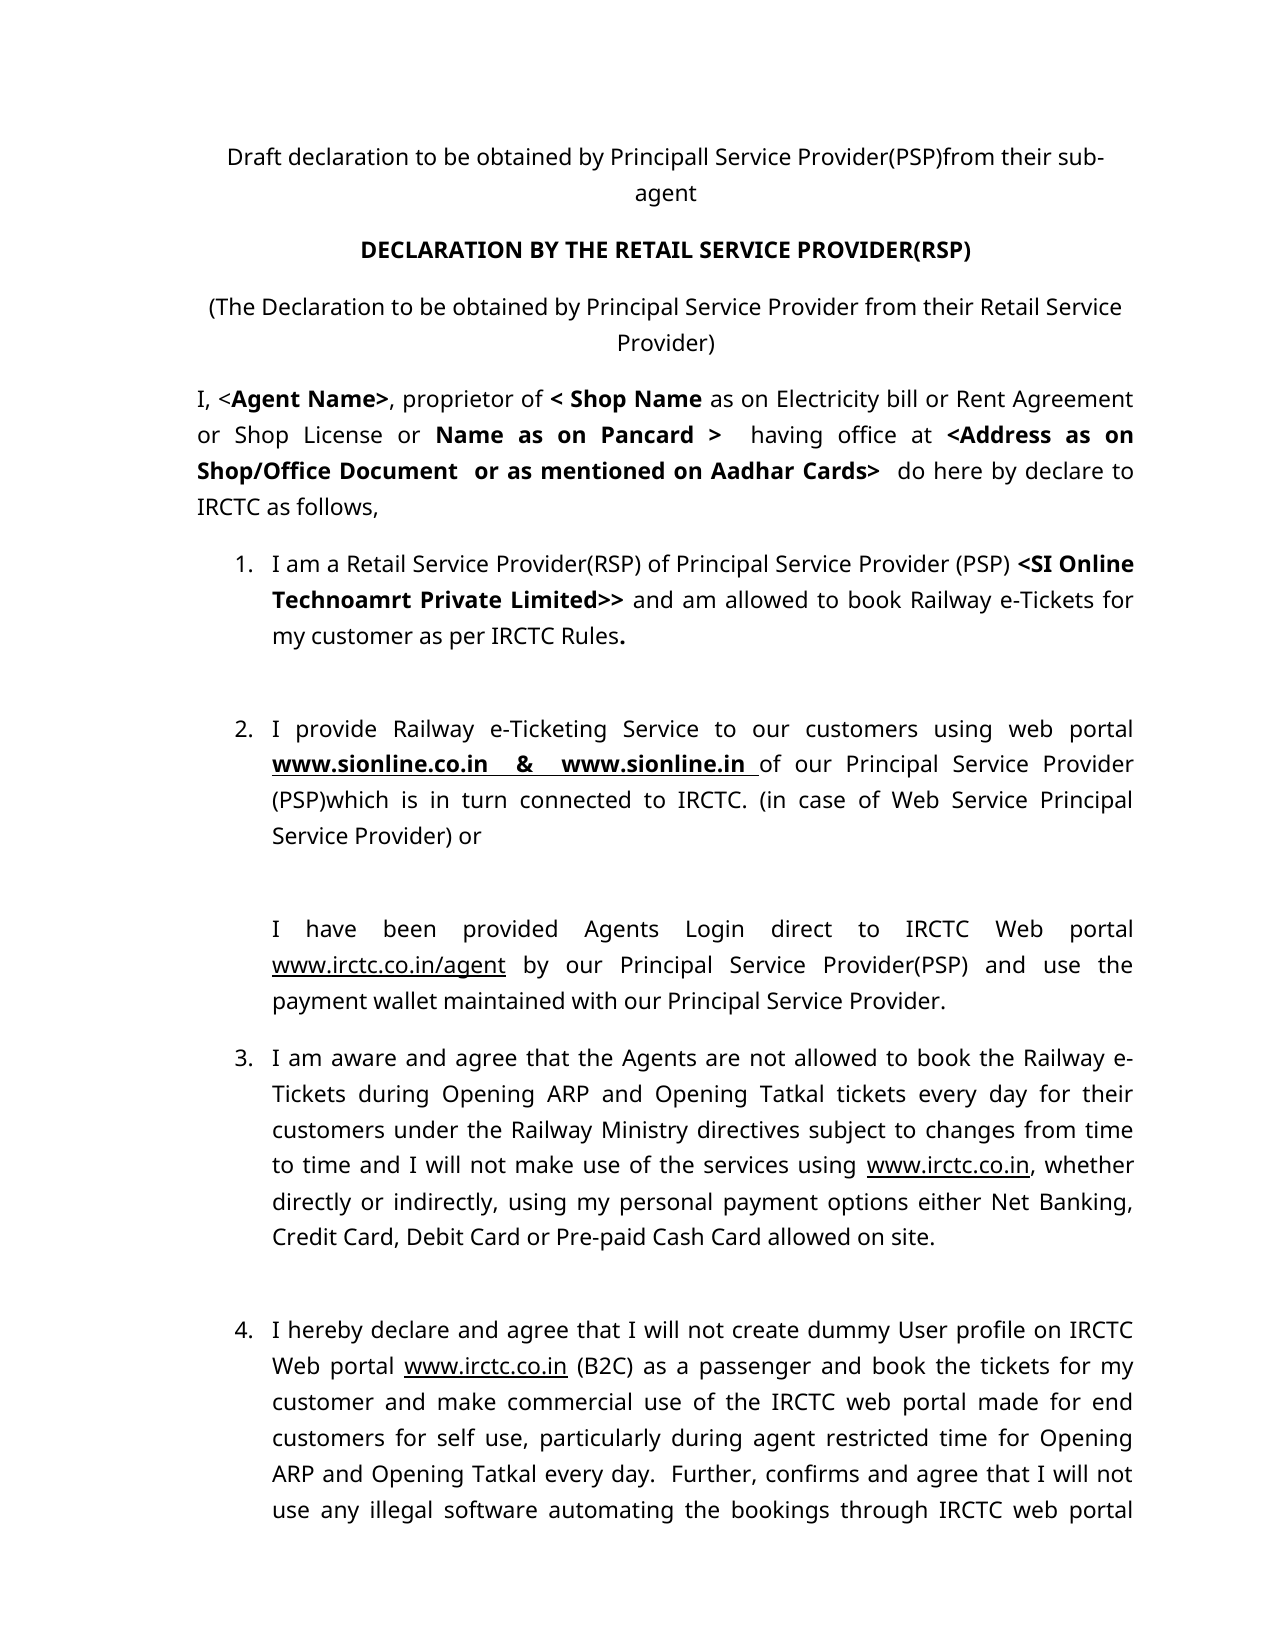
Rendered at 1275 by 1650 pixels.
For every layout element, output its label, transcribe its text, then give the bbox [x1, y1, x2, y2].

text (The Declaration to be obtained by Principal Service Provider from their Retail Service Provider) [197, 291, 1134, 358]
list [234, 1314, 1134, 1525]
text I, <Agent Name>, proprietor of < Shop Name as on Electricity bill or Rent Agreement or Shop License or Name as on Pancard > having office at <Address as on Shop/Office Document or as mentioned on Aadhar Cards> do here by declare to IRCTC as follows, [197, 383, 1134, 522]
text DECLARATION BY THE RETAIL SERVICE PROVIDER(RSP) [197, 234, 1134, 265]
list I am a Retail Service Provider(RSP) of Principal Service Provider (PSP) <SI Online Technoamrt Private Limited>> and am allowed to book Railway e-Tickets for my customer as per IRCTC Rules. [234, 548, 1134, 651]
list I provide Railway e-Ticketing Service to our customers using web portal www.sionline.co.in & www.sionline.in of our Principal Service Provider (PSP)which is in turn connected to IRCTC. (in case of Web Service Principal Service Provider) or [234, 712, 1134, 852]
list I am aware and agree that the Agents are not allowed to book the Railway e-Tickets during Opening ARP and Opening Tatkal tickets every day for their customers under the Railway Ministry directives subject to changes from time to time and I will not make use of the services using www.irctc.co.in, whether directly or indirectly, using my personal payment options either Net Banking, Credit Card, Debit Card or Pre-paid Cash Card allowed on site. [234, 1042, 1134, 1253]
text Draft declaration to be obtained by Principall Service Provider(PSP)from their sub-agent [197, 141, 1134, 208]
list I have been provided Agents Login direct to IRCTC Web portal www.irctc.co.in/agent by our Principal Service Provider(PSP) and use the payment wallet maintained with our Principal Service Provider. [272, 913, 1134, 1016]
